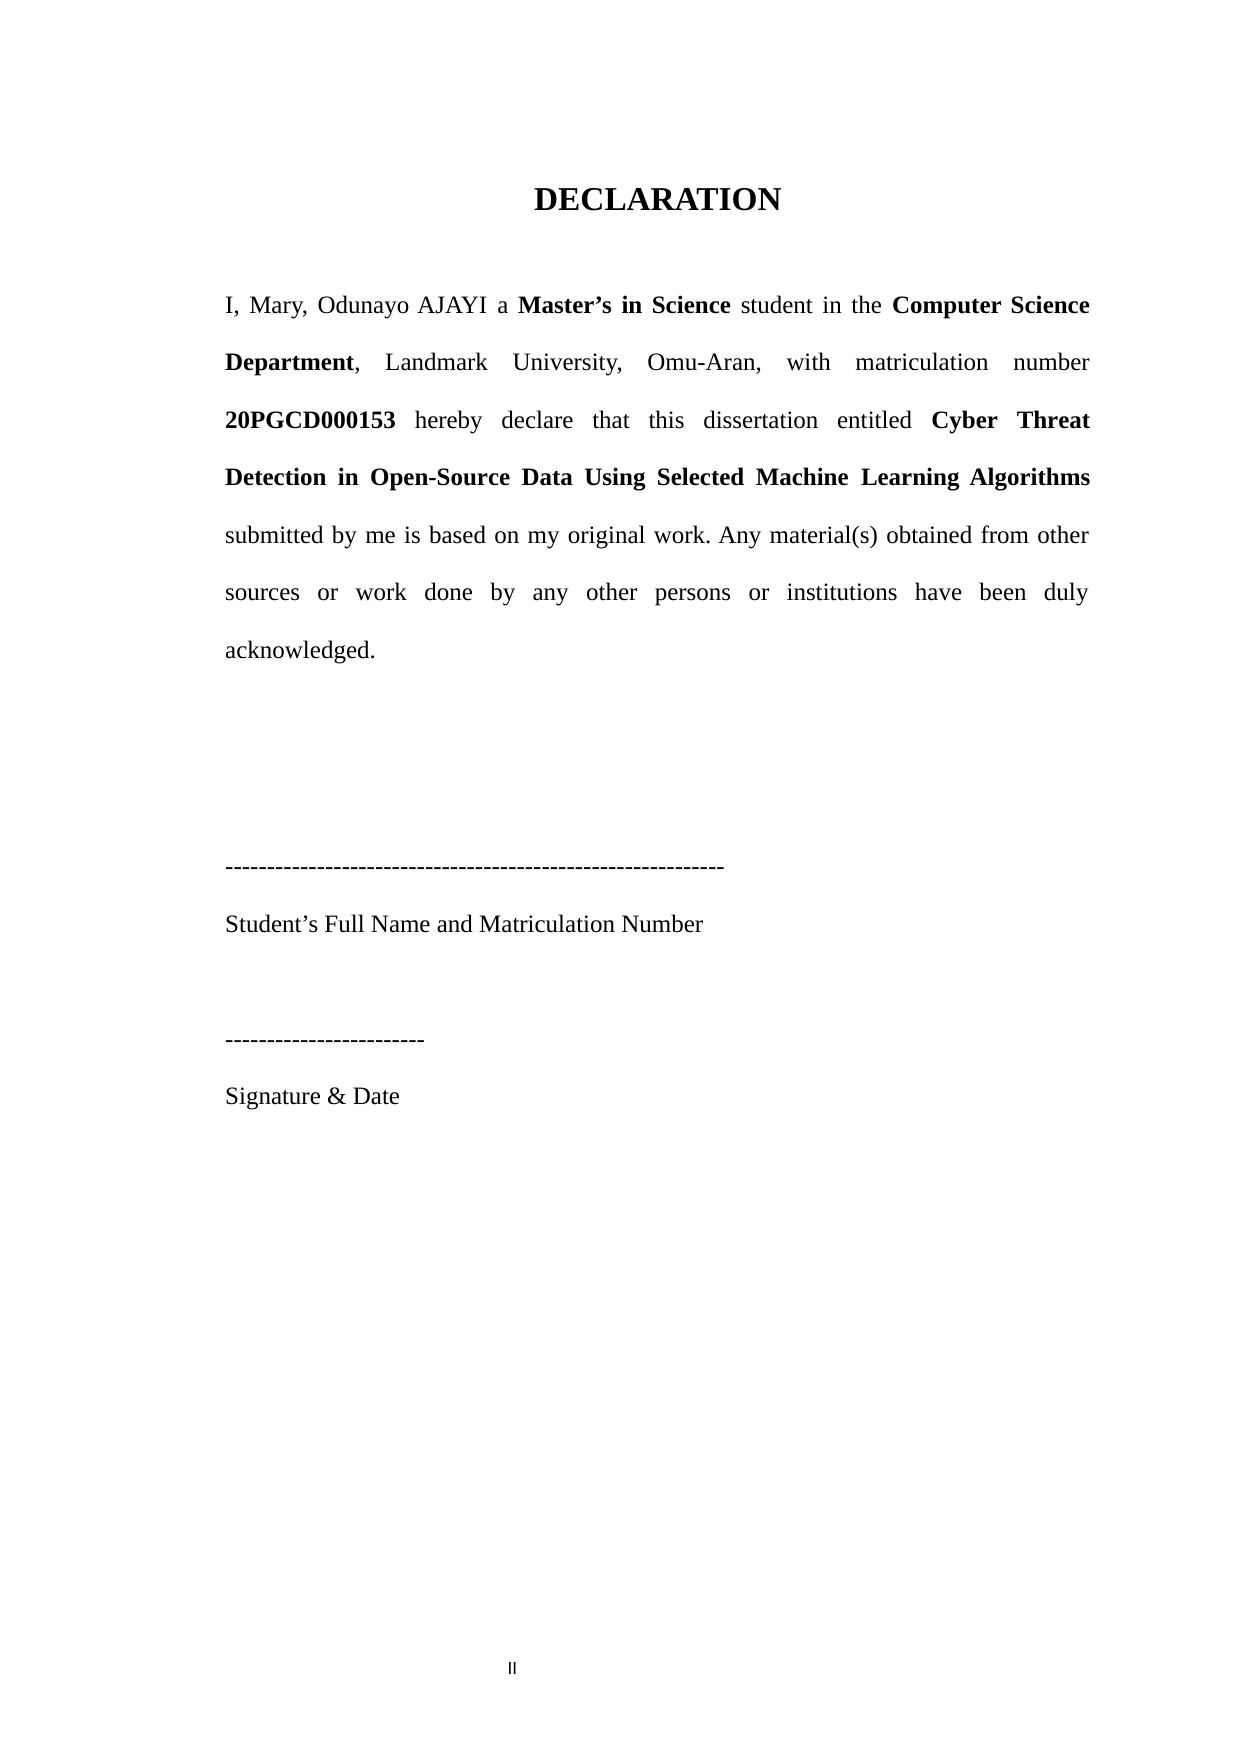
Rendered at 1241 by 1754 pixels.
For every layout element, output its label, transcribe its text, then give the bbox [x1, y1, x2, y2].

text Student’s Full Name and Matriculation Number [225, 909, 1090, 938]
text Signature & Date [225, 1081, 1090, 1110]
text I, Mary, Odunayo AJAYI a Master’s in Science student in the Computer Science Department, Landmark University, Omu-Aran, with matriculation number 20PGCD000153 hereby declare that this dissertation entitled Cyber Threat Detection in Open-Source Data Using Selected Machine Learning Algorithms submitted by me is based on my original work. Any material(s) obtained from other sources or work done by any other persons or institutions have been duly acknowledged. [225, 290, 1090, 663]
text ------------------------------------------------------------ [225, 851, 1090, 880]
text ------------------------ [225, 1024, 1090, 1053]
subtitle DECLARATION [225, 179, 1090, 217]
